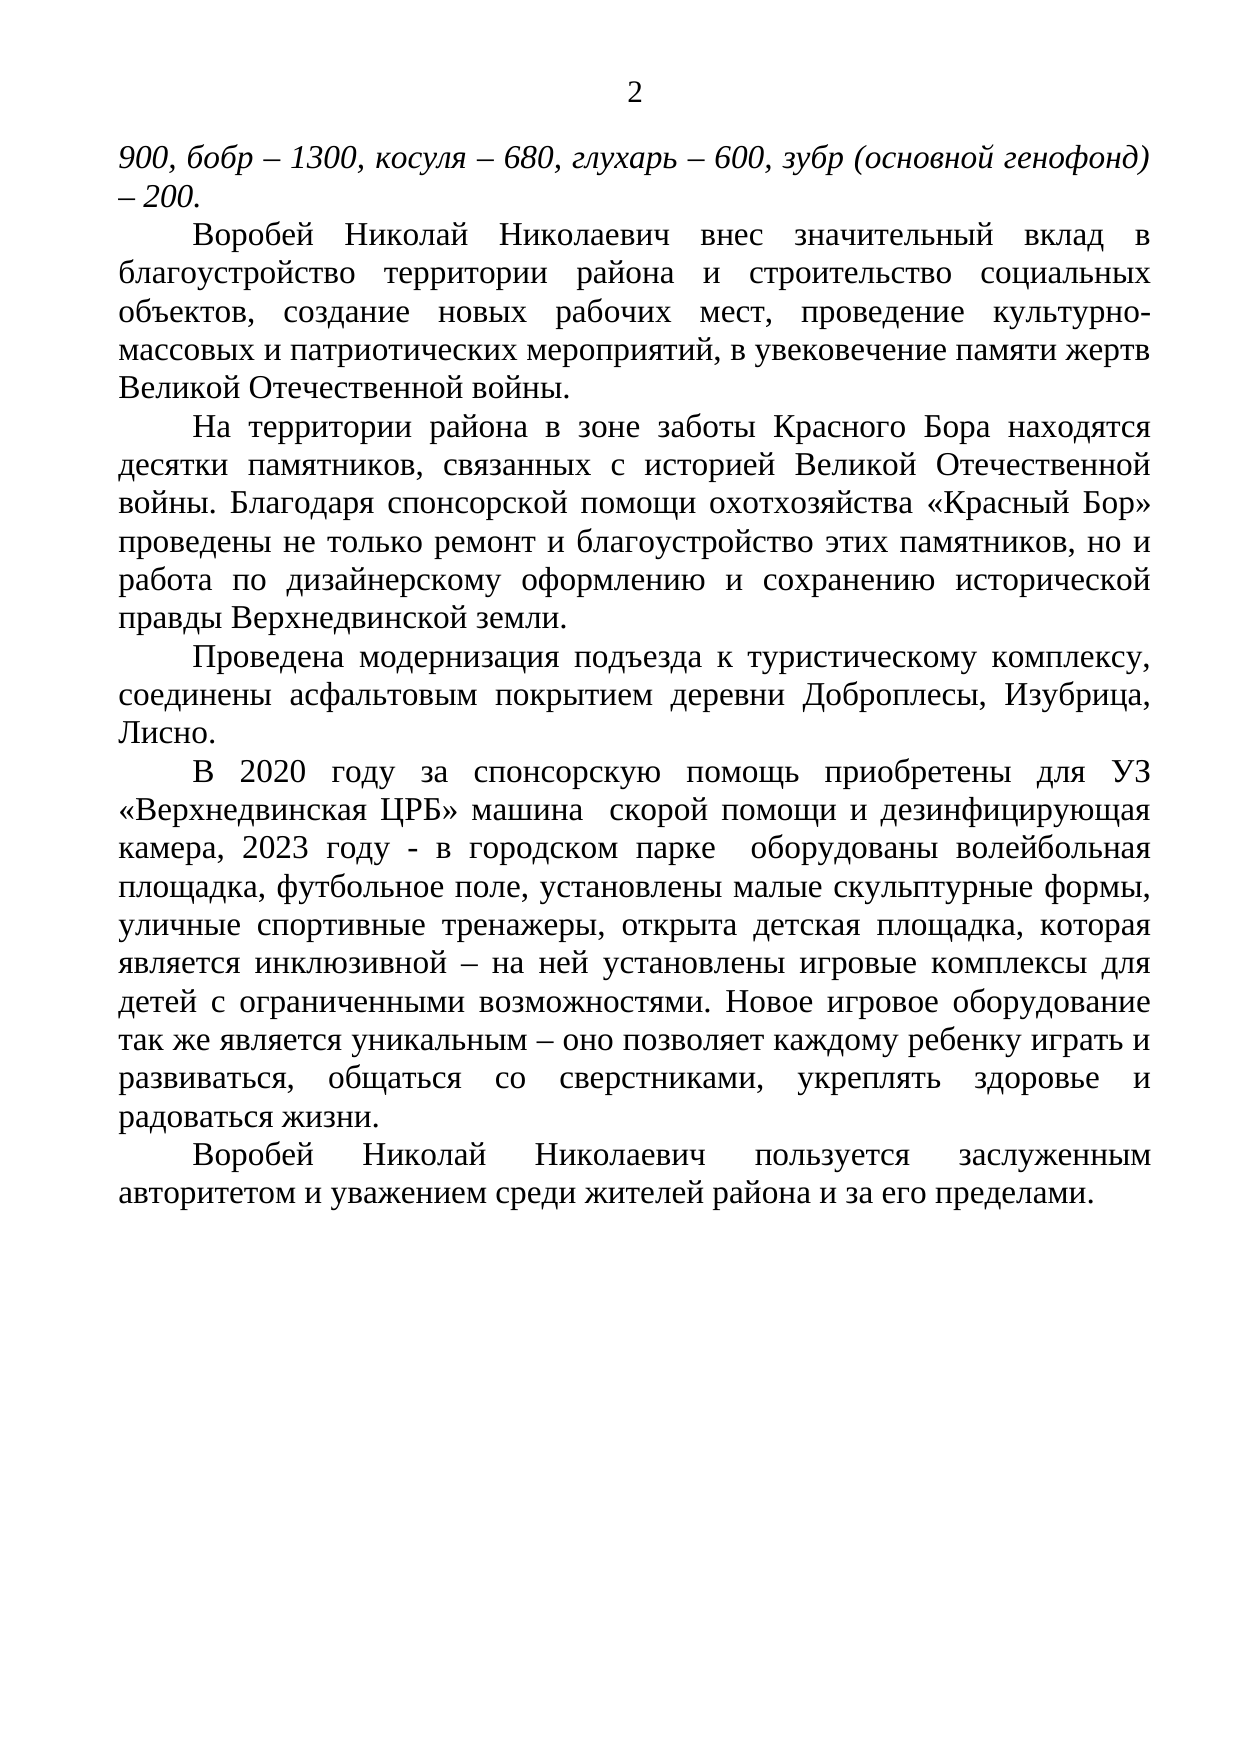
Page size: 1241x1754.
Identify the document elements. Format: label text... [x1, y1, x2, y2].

text Воробей Николай Николаевич пользуется заслуженным авторитетом и уважением среди жителей района и за его пределами. [118, 1134, 1152, 1211]
text Проведена модернизация подъезда к туристическому комплексу, соединены асфальтовым покрытием деревни Доброплесы, Изубрица, Лисно. [118, 636, 1152, 751]
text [118, 138, 1152, 214]
text В 2020 году за спонсорскую помощь приобретены для УЗ «Верхнедвинская ЦРБ» машина скорой помощи и дезинфицирующая камера, 2023 году - в городском парке оборудованы волейбольная площадка, футбольное поле, установлены малые скульптурные формы, уличные спортивные тренажеры, открыта детская площадка, которая является инклюзивной – на ней установлены игровые комплексы для детей с ограниченными возможностями. Новое игровое оборудование так же является уникальным – оно позволяет каждому ребенку играть и развиваться, общаться со сверстниками, укреплять здоровье и радоваться жизни. [118, 751, 1152, 1134]
text На территории района в зоне заботы Красного Бора находятся десятки памятников, связанных с историей Великой Отечественной войны. Благодаря спонсорской помощи охотхозяйства «Красный Бор» проведены не только ремонт и благоустройство этих памятников, но и работа по дизайнерскому оформлению и сохранению исторической правды Верхнедвинской земли. [118, 406, 1152, 636]
text Воробей Николай Николаевич внес значительный вклад в благоустройство территории района и строительство социальных объектов, создание новых рабочих мест, проведение культурно-массовых и патриотических мероприятий, в увековечение памяти жертв Великой Отечественной войны. [118, 214, 1152, 406]
